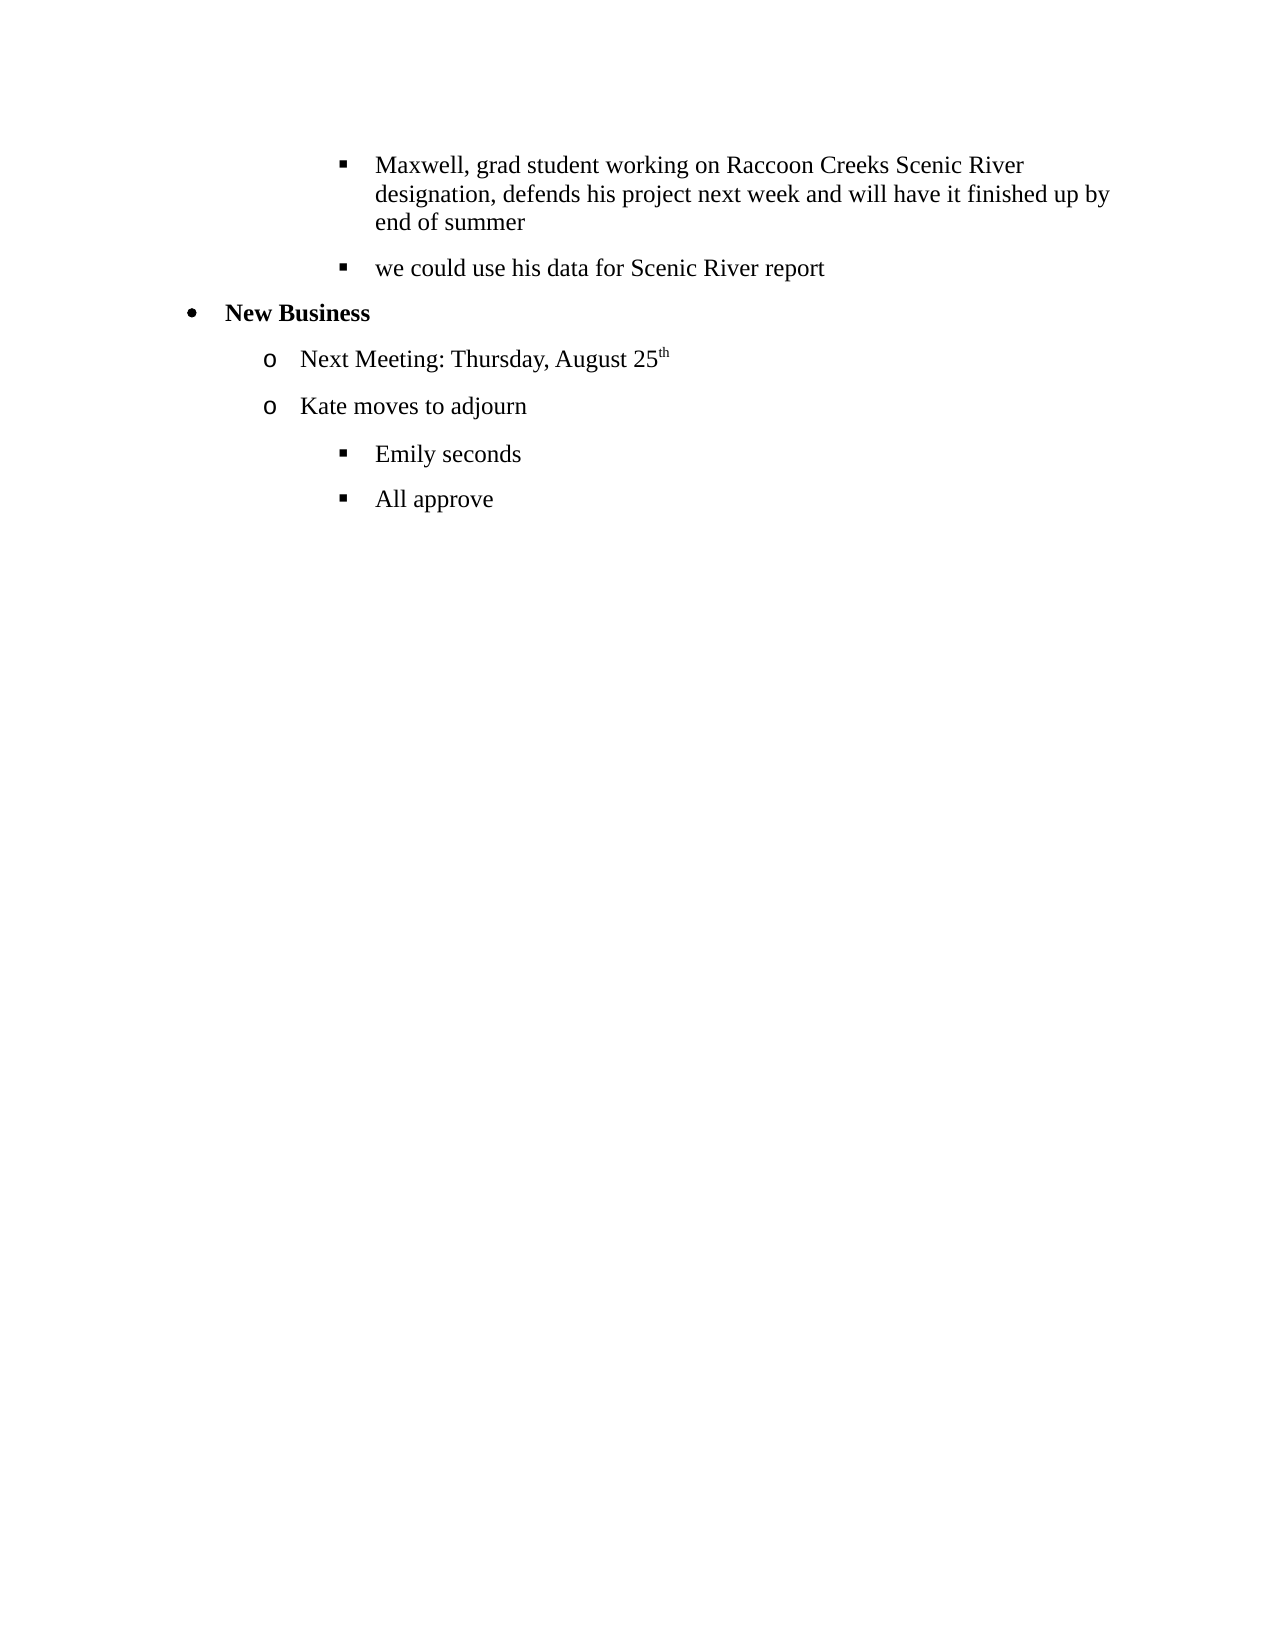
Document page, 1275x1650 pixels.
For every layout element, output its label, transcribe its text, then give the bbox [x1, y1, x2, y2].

list New Business [187, 298, 1125, 327]
list All approve [337, 484, 1125, 513]
list Emily seconds [337, 439, 1125, 467]
list Maxwell, grad student working on Raccoon Creeks Scenic River designation, defends his project next week and will have it finished up by end of summer [337, 150, 1125, 236]
list Next Meeting: Thursday, August 25th [262, 344, 1125, 374]
list Kate moves to adjourn [262, 391, 1125, 422]
list we could use his data for Scenic River report [337, 253, 1125, 282]
